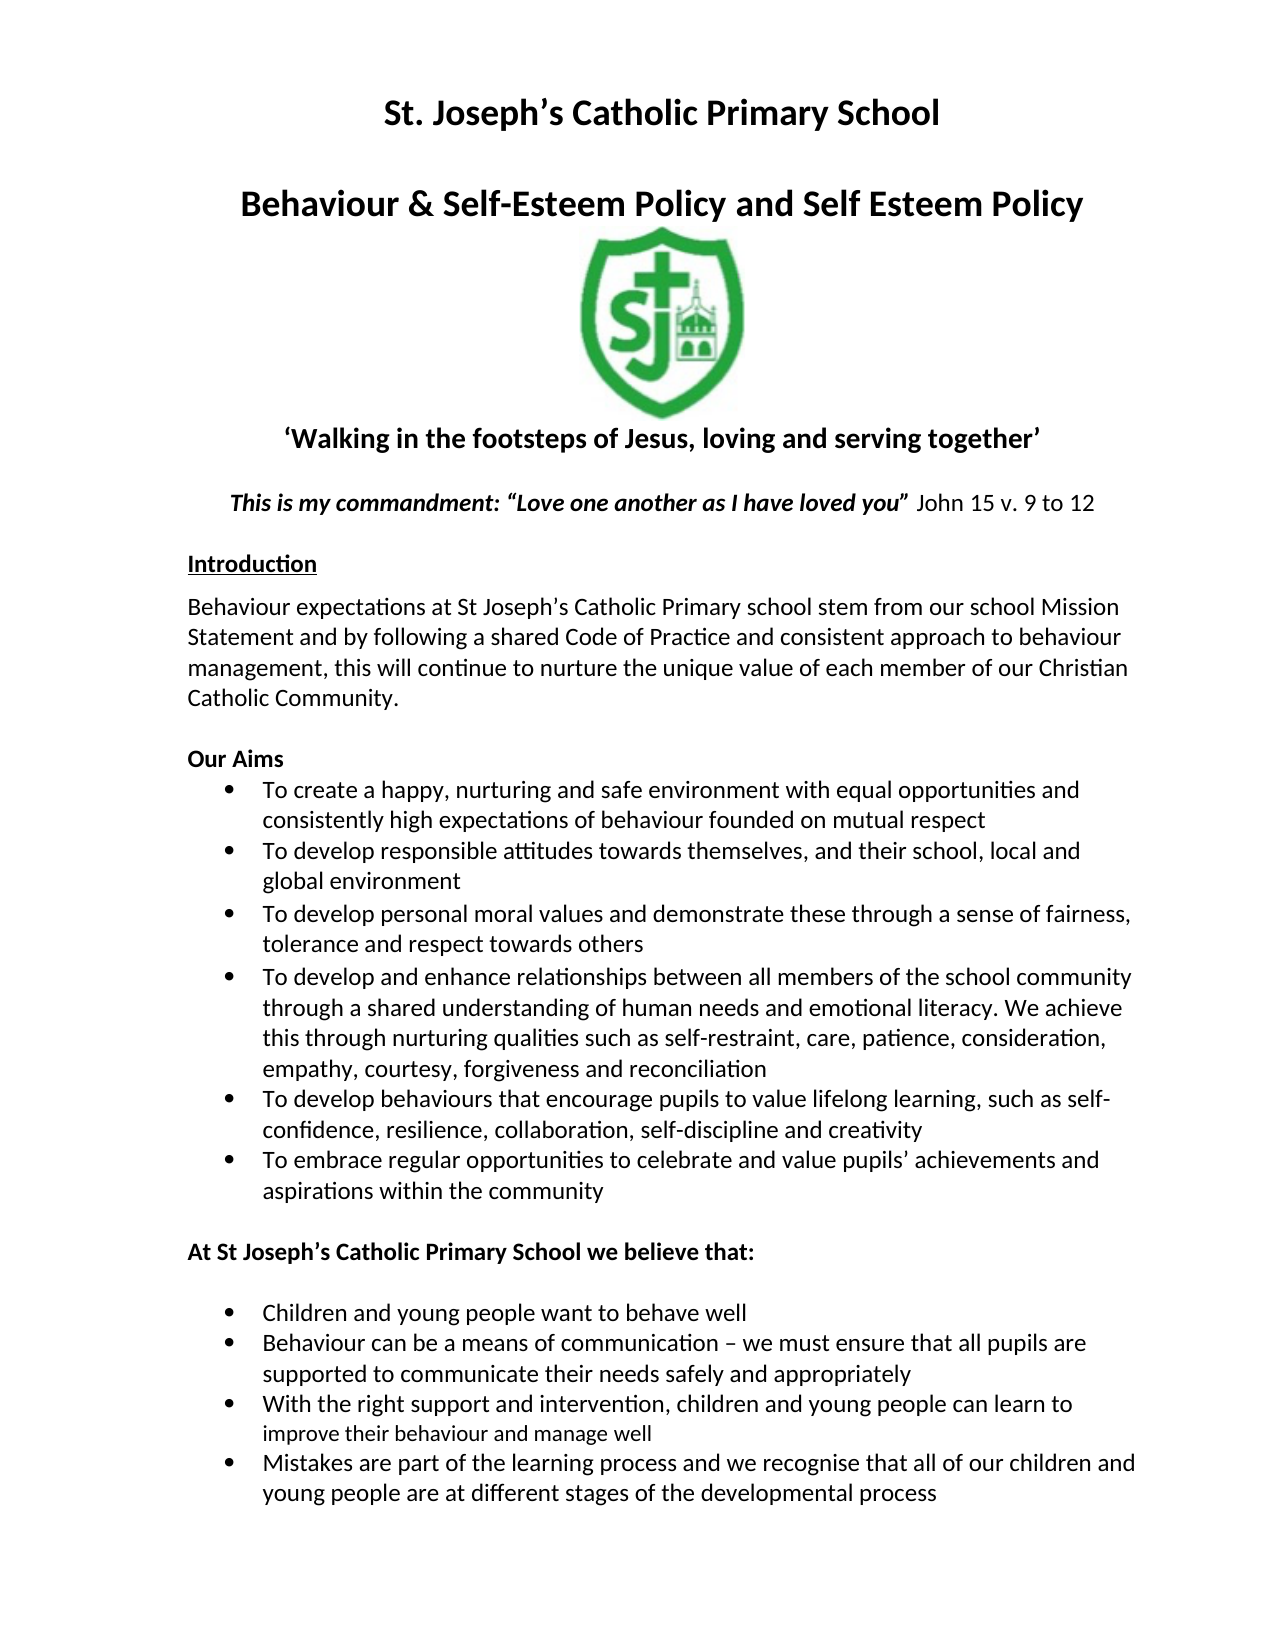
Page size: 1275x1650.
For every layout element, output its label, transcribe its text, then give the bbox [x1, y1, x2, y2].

text This is my commandment: “Love one another as I have loved you” John 15 v. 9 to 12 [187, 487, 1137, 517]
list With the right support and intervention, children and young people can learn to improve their behaviour and manage well [225, 1388, 1137, 1447]
list Behaviour can be a means of communication – we must ensure that all pupils are supported to communicate their needs safely and appropriately [225, 1327, 1137, 1388]
text Our Aims [187, 743, 1137, 774]
text Behaviour expectations at St Joseph’s Catholic Primary school stem from our school Mission Statement and by following a shared Code of Practice and consistent approach to behaviour management, this will continue to nurture the unique value of each member of our Christian Catholic Community. [187, 591, 1137, 713]
list Children and young people want to behave well [225, 1297, 1137, 1327]
picture [579, 226, 746, 421]
list To develop personal moral values and demonstrate these through a sense of fairness, tolerance and respect towards others [225, 898, 1137, 959]
list To develop responsible attitudes towards themselves, and their school, local and global environment [225, 835, 1137, 896]
list Mistakes are part of the learning process and we recognise that all of our children and young people are at different stages of the developmental process [225, 1447, 1137, 1508]
text Behaviour Policy and Self Esteem Policy [187, 180, 1137, 226]
list To embrace regular opportunities to celebrate and value pupils’ achievements and aspirations within the community [225, 1144, 1137, 1205]
list To develop behaviours that encourage pupils to value lifelong learning, such as self-confidence, resilience, collaboration, self-discipline and creativity [225, 1083, 1137, 1144]
list To create a happy, nurturing and safe environment with equal opportunities and consistently high expectations of behaviour founded on mutual respect [225, 774, 1137, 835]
subtitle Introduction [187, 548, 1137, 578]
list To develop and enhance relationships between all members of the school community through a shared understanding of human needs and emotional literacy. We achieve this through nurturing qualities such as self-restraint, care, patience, consideration, empathy, courtesy, forgiveness and reconciliation [225, 961, 1137, 1083]
text St. Joseph’s Catholic Primary School [187, 89, 1137, 134]
text At St Joseph’s Catholic Primary School we believe that: [187, 1236, 1137, 1266]
text ‘Walking in the footsteps of Jesus, loving and serving together’ [187, 421, 1137, 456]
